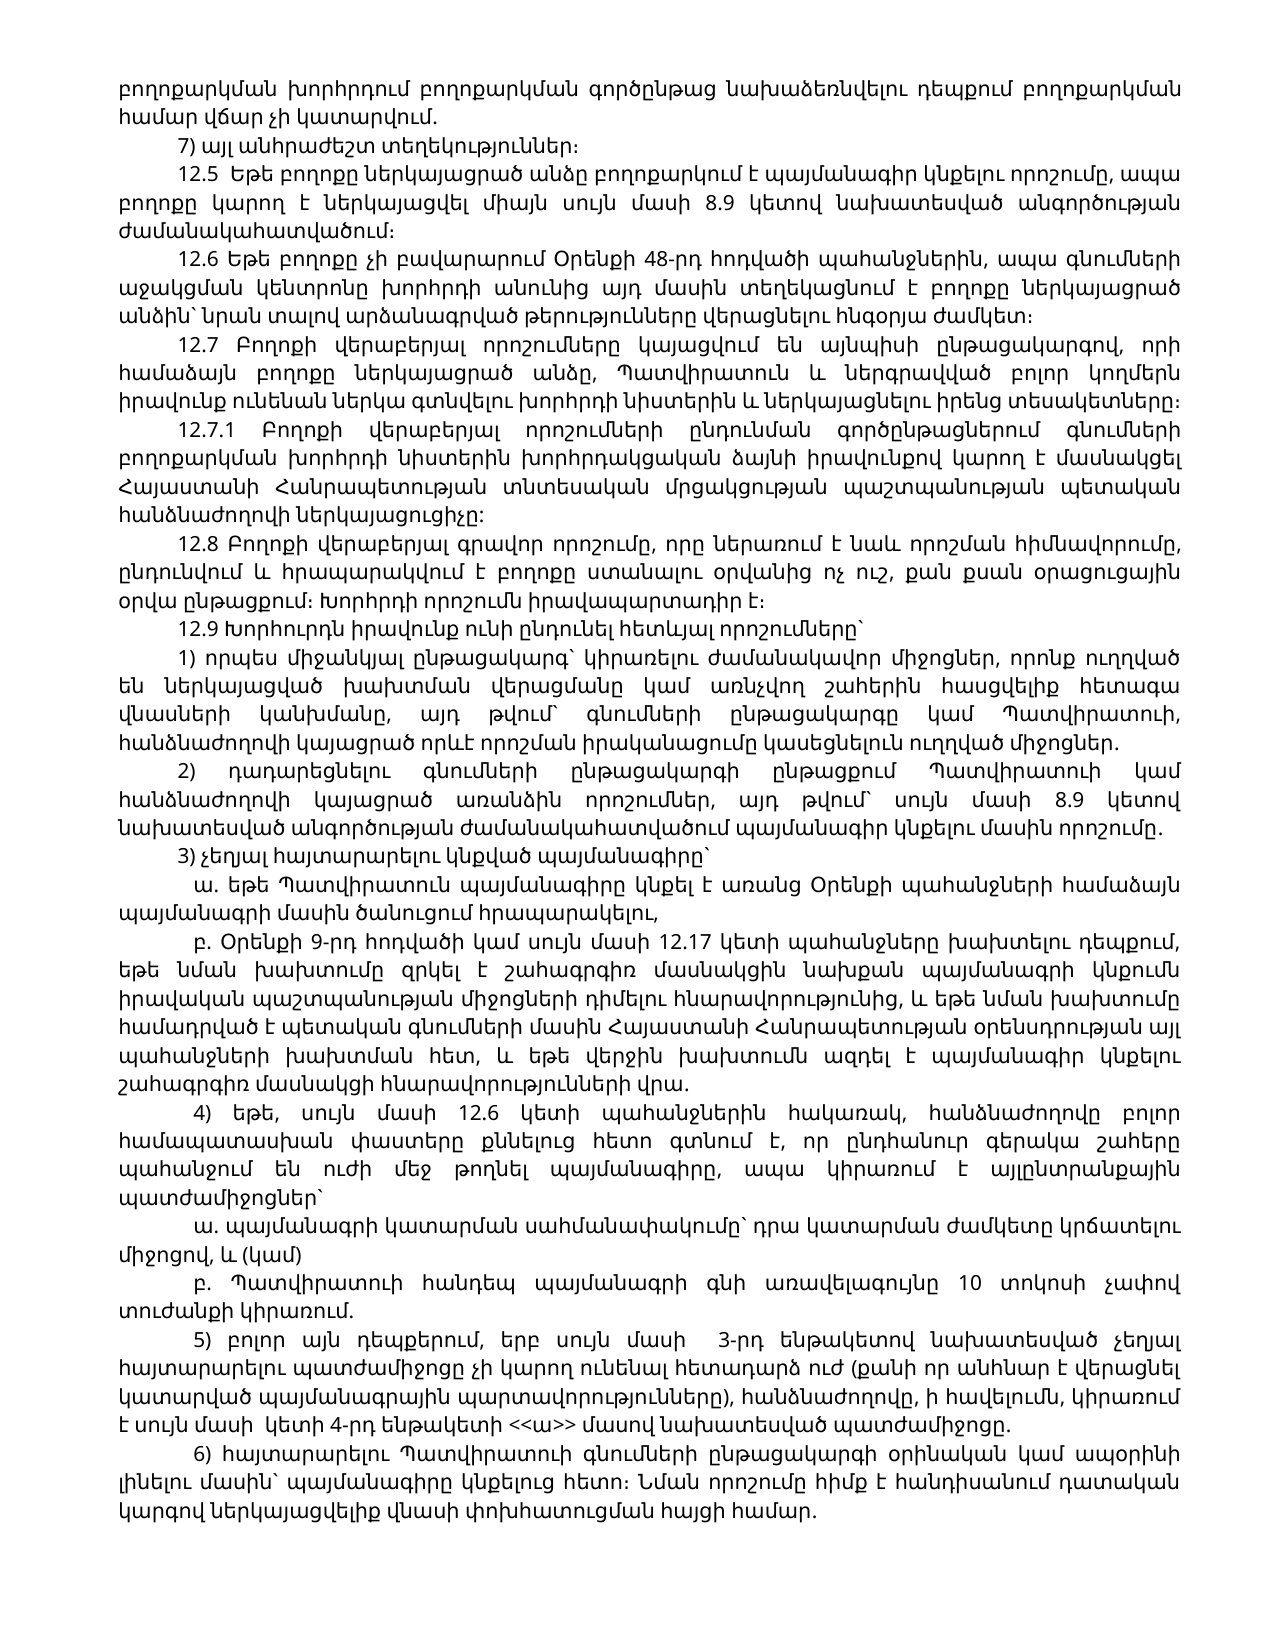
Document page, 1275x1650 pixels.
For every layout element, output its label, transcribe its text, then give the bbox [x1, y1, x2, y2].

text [118, 74, 1182, 131]
text 12.8 Բողոքի վերաբերյալ գրավոր որոշումը, որը ներառում է նաև որոշման հիմնավորումը, ընդունվում և հրապարակվում է բողոքը ստանալու օրվանից ոչ ուշ, քան քսան օրացուցային օրվա ընթացքում։ Խորհրդի որոշումն իրավապարտադիր է։ [118, 529, 1182, 614]
text 12.5 Եթե բողոքը ներկայացրած անձը բողոքարկում է պայմանագիր կնքելու որոշումը, ապա բողոքը կարող է ներկայացվել միայն սույն մասի 8.9 կետով նախատեսված անգործության ժամանակահատվածում։ [118, 159, 1182, 244]
text ա. պայմանագրի կատարման սահմանափակումը` դրա կատարման ժամկետը կրճատելու միջոցով, և (կամ) [118, 1211, 1181, 1268]
text 1) որպես միջանկյալ ընթացակարգ` կիրառելու ժամանակավոր միջոցներ, որոնք ուղղված են ներկայացված խախտման վերացմանը կամ առնչվող շահերին հասցվելիք հետագա վնասների կանխմանը, այդ թվում` գնումների ընթացակարգը կամ Պատվիրատուի, հանձնաժողովի կայացրած որևէ որոշման իրականացումը կասեցնելուն ուղղված միջոցներ. [118, 643, 1181, 756]
text 12.7 Բողոքի վերաբերյալ որոշումները կայացվում են այնպիսի ընթացակարգով, որի համաձայն բողոքը ներկայացրած անձը, Պատվիրատուն և ներգրավված բոլոր կողմերն իրավունք ունենան ներկա գտնվելու խորհրդի նիստերին և ներկայացնելու իրենց տեսակետները։ [118, 330, 1182, 415]
text ա. եթե Պատվիրատուն պայմանագիրը կնքել է առանց Օրենքի պահանջների համաձայն պայմանագրի մասին ծանուցում հրապարակելու, [118, 870, 1181, 927]
text 7) այլ անհրաժեշտ տեղեկություններ։ [118, 131, 1182, 159]
text 6) հայտարարելու Պատվիրատուի գնումների ընթացակարգի օրինական կամ ապօրինի լինելու մասին` պայմանագիրը կնքելուց հետո։ Նման որոշումը հիմք է հանդիսանում դատական կարգով ներկայացվելիք վնասի փոխհատուցման հայցի համար. [118, 1439, 1181, 1524]
text 2) դադարեցնելու գնումների ընթացակարգի ընթացքում Պատվիրատուի կամ հանձնաժողովի կայացրած առանձին որոշումներ, այդ թվում` սույն մասի 8.9 կետով նախատեսված անգործության ժամանակահատվածում պայմանագիր կնքելու մասին որոշումը. [118, 756, 1181, 842]
text 4) եթե, սույն մասի 12.6 կետի պահանջներին հակառակ, հանձնաժողովը բոլոր համապատասխան փաստերը քննելուց հետո գտնում է, որ ընդհանուր գերակա շահերը պահանջում են ուժի մեջ թողնել պայմանագիրը, ապա կիրառում է այլընտրանքային պատժամիջոցներ` [118, 1098, 1181, 1211]
text 12.6 Եթե բողոքը չի բավարարում Օրենքի 48-րդ հոդվածի պահանջներին, ապա գնումների աջակցման կենտրոնը խորհրդի անունից այդ մասին տեղեկացնում է բողոքը ներկայացրած անձին` նրան տալով արձանագրված թերությունները վերացնելու հնգօրյա ժամկետ։ [118, 244, 1182, 330]
text բ. Օրենքի 9-րդ հոդվածի կամ սույն մասի 12.17 կետի պահանջները խախտելու դեպքում, եթե նման խախտումը զրկել է շահագրգիռ մասնակցին նախքան պայմանագրի կնքումն իրավական պաշտպանության միջոցների դիմելու հնարավորությունից, և եթե նման խախտումը համադրված է պետական գնումների մասին Հայաստանի Հանրապետության օրենսդրության այլ պահանջների խախտման հետ, և եթե վերջին խախտումն ազդել է պայմանագիր կնքելու շահագրգիռ մասնակցի հնարավորությունների վրա. [118, 927, 1181, 1098]
text 3) չեղյալ հայտարարելու կնքված պայմանագիրը` [118, 842, 1181, 870]
text 12.7.1 Բողոքի վերաբերյալ որոշումների ընդունման գործընթացներում գնումների բողոքարկման խորհրդի նիստերին խորհրդակցական ձայնի իրավունքով կարող է մասնակցել Հայաստանի Հանրապետության տնտեսական մրցակցության պաշտպանության պետական հանձնաժողովի ներկայացուցիչը: [118, 415, 1181, 529]
text 5) բոլոր այն դեպքերում, երբ սույն մասի 3-րդ ենթակետով նախատեսված չեղյալ հայտարարելու պատժամիջոցը չի կարող ունենալ հետադարձ ուժ (քանի որ անհնար է վերացնել կատարված պայմանագրային պարտավորությունները), հանձնաժողովը, ի հավելումն, կիրառում է սույն մասի կետի 4-րդ ենթակետի <<ա>> մասով նախատեսված պատժամիջոցը. [118, 1325, 1181, 1439]
text 12.9 Խորհուրդն իրավունք ունի ընդունել հետևյալ որոշումները` [118, 614, 1182, 643]
text բ. Պատվիրատուի հանդեպ պայմանագրի գնի առավելագույնը 10 տոկոսի չափով տուժանքի կիրառում. [118, 1268, 1181, 1325]
